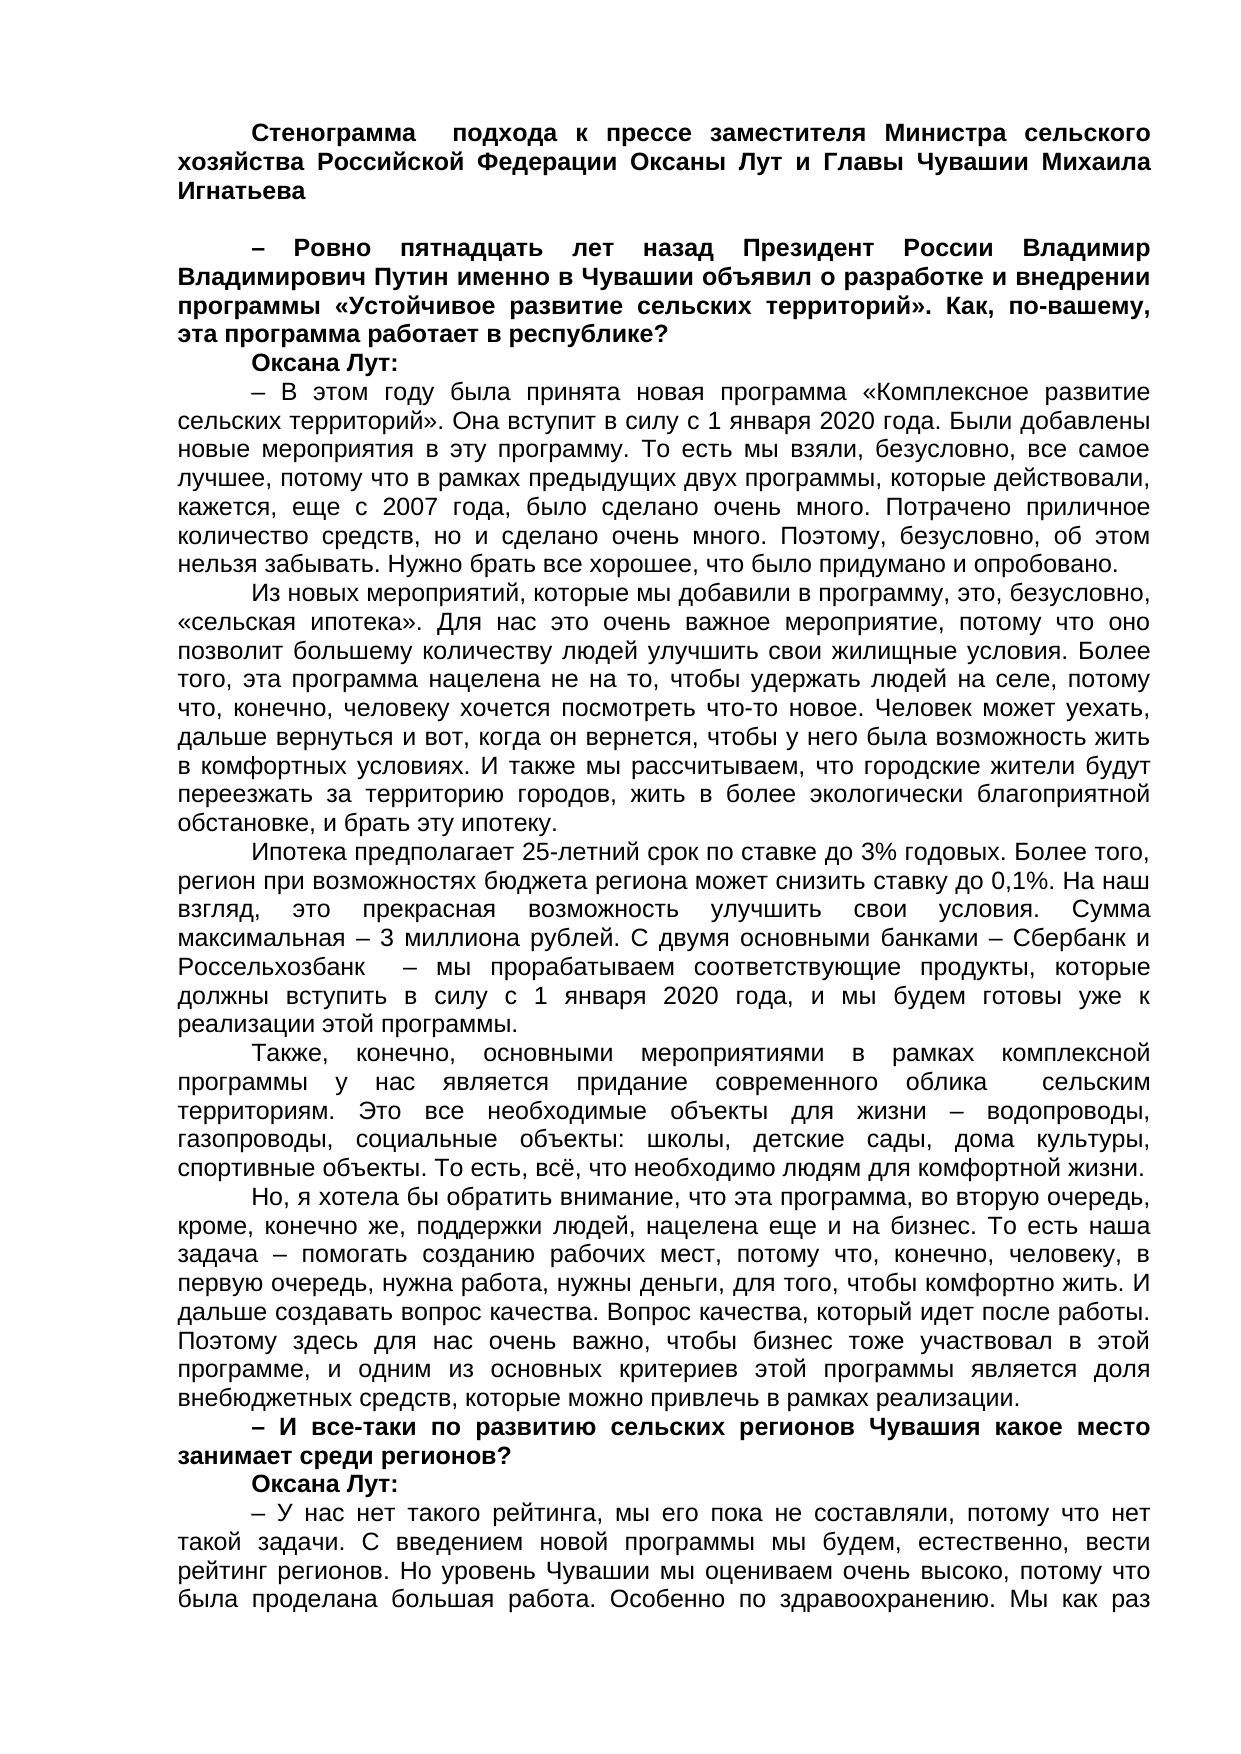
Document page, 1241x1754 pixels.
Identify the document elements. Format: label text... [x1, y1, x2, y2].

text Из новых мероприятий, которые мы добавили в программу, это, безусловно, «сельская ипотека». Для нас это очень важное мероприятие, потому что оно позволит большему количеству людей улучшить свои жилищные условия. Более того, эта программа нацелена не на то, чтобы удержать людей на селе, потому что, конечно, человеку хочется посмотреть что-то новое. Человек может уехать, дальше вернуться и вот, когда он вернется, чтобы у него была возможность жить в комфортных условиях. И также мы рассчитываем, что городские жители будут переезжать за территорию городов, жить в более экологически благоприятной обстановке, и брать эту ипотеку. [177, 578, 1152, 837]
text Стенограмма подхода к прессе заместителя Министра сельского хозяйства Российской Федерации Оксаны Лут и Главы Чувашии Михаила Игнатьева [177, 118, 1152, 204]
text Оксана Лут: [177, 1469, 1152, 1498]
text – И все-таки по развитию сельских регионов Чувашия какое место занимает среди регионов? [177, 1412, 1152, 1469]
text – Ровно пятнадцать лет назад Президент России Владимир Владимирович Путин именно в Чувашии объявил о разработке и внедрении программы «Устойчивое развитие сельских территорий». Как, по-вашему, эта программа работает в республике? [177, 233, 1152, 348]
text – В этом году была принята новая программа «Комплексное развитие сельских территорий». Она вступит в силу с 1 января 2020 года. Были добавлены новые мероприятия в эту программу. То есть мы взяли, безусловно, все самое лучшее, потому что в рамках предыдущих двух программы, которые действовали, кажется, еще с 2007 года, было сделано очень много. Потрачено приличное количество средств, но и сделано очень много. Поэтому, безусловно, об этом нельзя забывать. Нужно брать все хорошее, что было придумано и опробовано. [177, 377, 1152, 578]
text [177, 1498, 1152, 1613]
text Также, конечно, основными мероприятиями в рамках комплексной программы у нас является придание современного облика сельским территориям. Это все необходимые объекты для жизни – водопроводы, газопроводы, социальные объекты: школы, детские сады, дома культуры, спортивные объекты. То есть, всё, что необходимо людям для комфортной жизни. [177, 1038, 1152, 1182]
text Оксана Лут: [177, 348, 1152, 377]
text Ипотека предполагает 25-летний срок по ставке до 3% годовых. Более того, регион при возможностях бюджета региона может снизить ставку до 0,1%. На наш взгляд, это прекрасная возможность улучшить свои условия. Сумма максимальная – 3 миллиона рублей. С двумя основными банками – Сбербанк и Россельхозбанк – мы прорабатываем соответствующие продукты, которые должны вступить в силу с 1 января 2020 года, и мы будем готовы уже к реализации этой программы. [177, 837, 1152, 1038]
text Но, я хотела бы обратить внимание, что эта программа, во вторую очередь, кроме, конечно же, поддержки людей, нацелена еще и на бизнес. То есть наша задача – помогать созданию рабочих мест, потому что, конечно, человеку, в первую очередь, нужна работа, нужны деньги, для того, чтобы комфортно жить. И дальше создавать вопрос качества. Вопрос качества, который идет после работы. Поэтому здесь для нас очень важно, чтобы бизнес тоже участвовал в этой программе, и одним из основных критериев этой программы является доля внебюджетных средств, которые можно привлечь в рамках реализации. [177, 1182, 1152, 1412]
